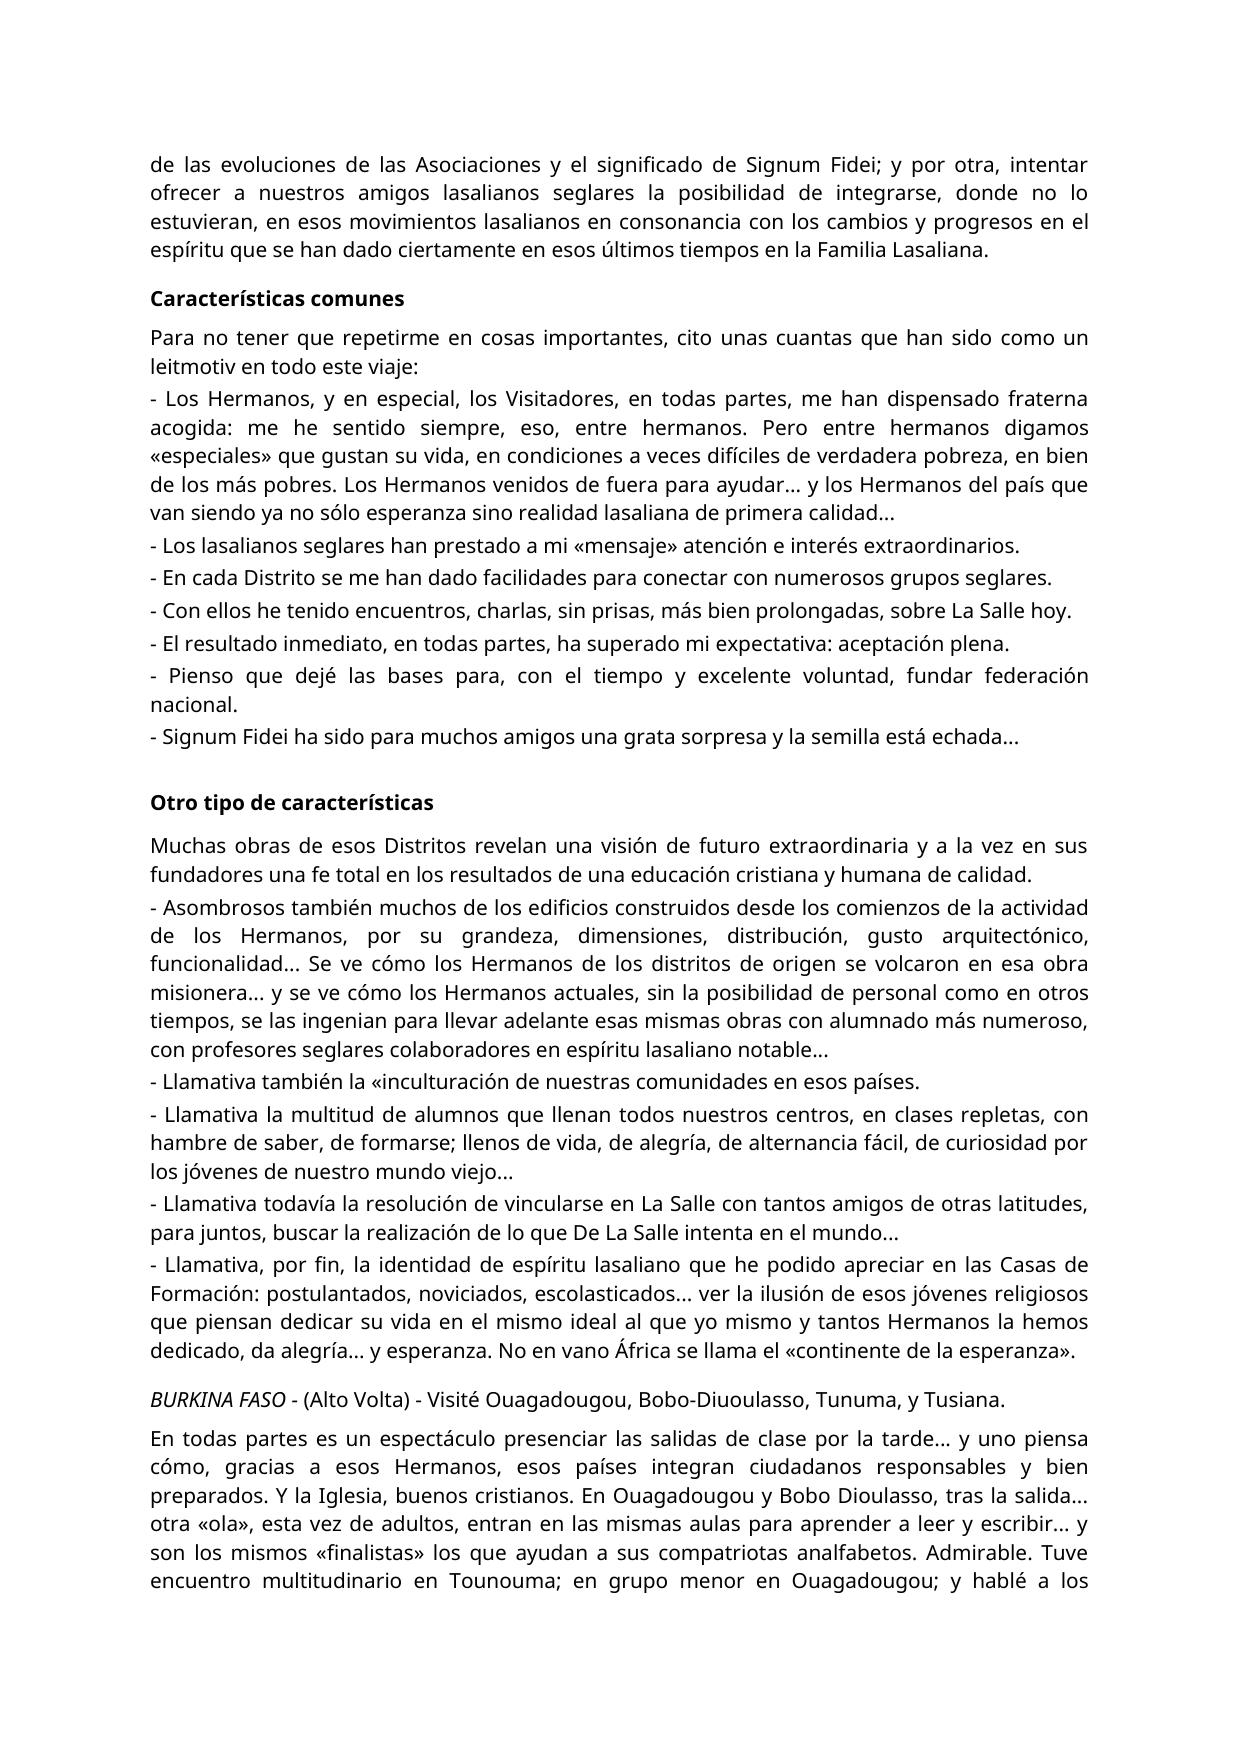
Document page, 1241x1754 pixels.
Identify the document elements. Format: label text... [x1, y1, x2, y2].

text - Los Hermanos, y en especial, los Visitadores, en todas partes, me han dispensado fraterna acogida: me he sentido siempre, eso, entre hermanos. Pero entre hermanos digamos «especiales» que gustan su vida, en condiciones a veces difíciles de verdadera pobreza, en bien de los más pobres. Los Hermanos venidos de fuera para ayudar... y los Hermanos del país que van siendo ya no sólo esperanza sino realidad lasaliana de primera calidad... [150, 384, 1090, 527]
text - Llamativa, por fin, la identidad de espíritu lasaliano que he podido apreciar en las Casas de Formación: postulantados, noviciados, escolasticados... ver la ilusión de esos jóvenes religiosos que piensan dedicar su vida en el mismo ideal al que yo mismo y tantos Hermanos la hemos dedicado, da alegría... y esperanza. No en vano África se llama el «continente de la esperanza». [150, 1251, 1090, 1364]
text - El resultado inmediato, en todas partes, ha superado mi expectativa: aceptación plena. [150, 629, 1090, 657]
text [150, 1424, 1090, 1595]
text Características comunes [150, 284, 1090, 313]
text BURKINA FASO - (Alto Volta) - Visité Ouagadougou, Bobo-Diuoulasso, Tunuma, y Tusiana. [150, 1385, 1090, 1414]
text - Llamativa todavía la resolución de vincularse en La Salle con tantos amigos de otras latitudes, para juntos, buscar la realización de lo que De La Salle intenta en el mundo... [150, 1189, 1090, 1246]
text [150, 150, 1090, 264]
text - Con ellos he tenido encuentros, charlas, sin prisas, más bien prolongadas, sobre La Salle hoy. [150, 596, 1090, 624]
text Muchas obras de esos Distritos revelan una visión de futuro extraordinaria y a la vez en sus fundadores una fe total en los resultados de una educación cristiana y humana de calidad. [150, 832, 1090, 888]
text - Asombrosos también muchos de los edificios construidos desde los comienzos de la actividad de los Hermanos, por su grandeza, dimensiones, distribución, gusto arquitectónico, funcionalidad... Se ve cómo los Hermanos de los distritos de origen se volcaron en esa obra misionera... y se ve cómo los Hermanos actuales, sin la posibilidad de personal como en otros tiempos, se las ingenian para llevar adelante esas mismas obras con alumnado más numeroso, con profesores seglares colaboradores en espíritu lasaliano notable... [150, 893, 1090, 1063]
text Para no tener que repetirme en cosas importantes, cito unas cuantas que han sido como un leitmotiv en todo este viaje: [150, 323, 1090, 380]
text Otro tipo de características [150, 788, 1090, 817]
text - Los lasalianos seglares han prestado a mi «mensaje» atención e interés extraordinarios. [150, 531, 1090, 559]
text - Llamativa la multitud de alumnos que llenan todos nuestros centros, en clases repletas, con hambre de saber, de formarse; llenos de vida, de alegría, de alternancia fácil, de curiosidad por los jóvenes de nuestro mundo viejo... [150, 1100, 1090, 1185]
text - En cada Distrito se me han dado facilidades para conectar con numerosos grupos seglares. [150, 563, 1090, 592]
text - Signum Fidei ha sido para muchos amigos una grata sorpresa y la semilla está echada... [150, 722, 1090, 751]
text - Pienso que dejé las bases para, con el tiempo y excelente voluntad, fundar federación nacional. [150, 661, 1090, 718]
text - Llamativa también la «inculturación de nuestras comunidades en esos países. [150, 1067, 1090, 1096]
